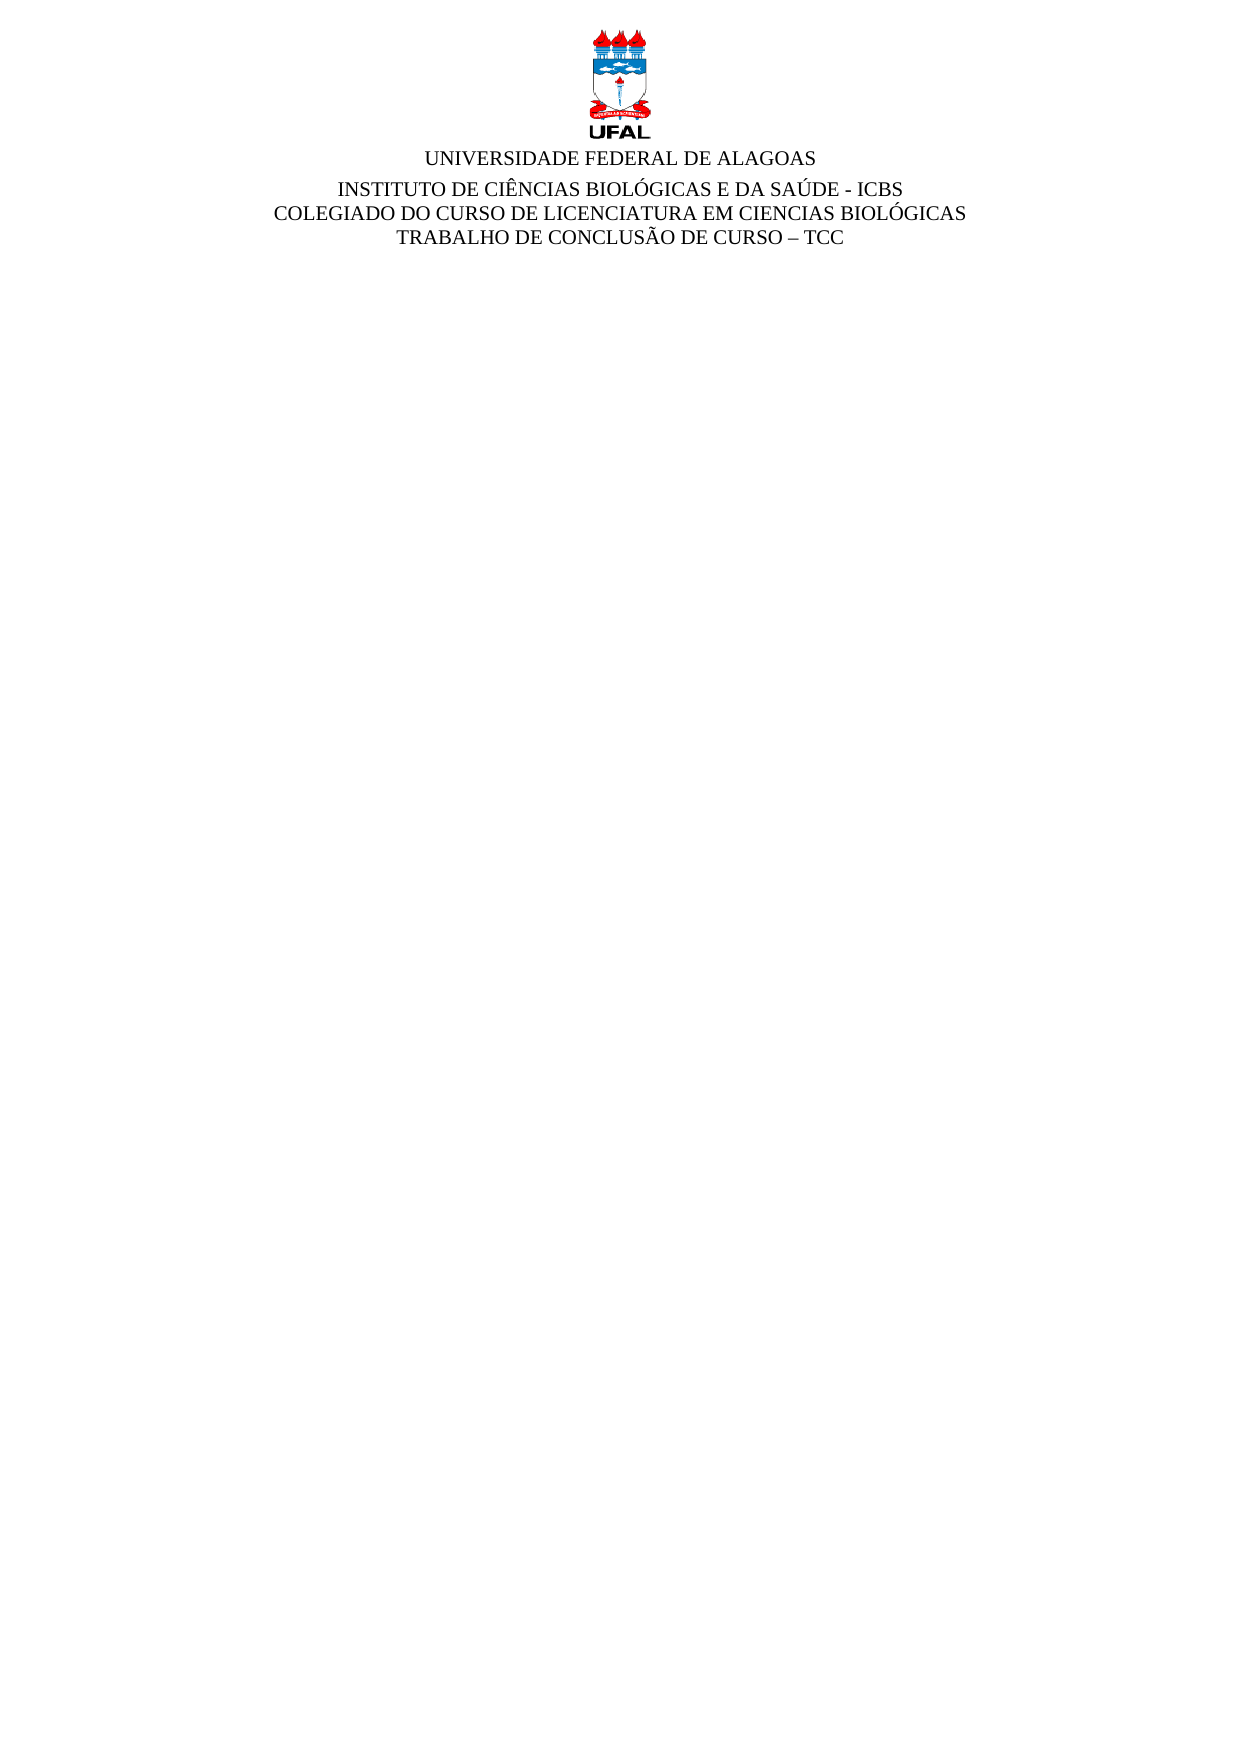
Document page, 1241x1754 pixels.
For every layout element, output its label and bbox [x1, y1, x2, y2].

picture [589, 29, 651, 139]
